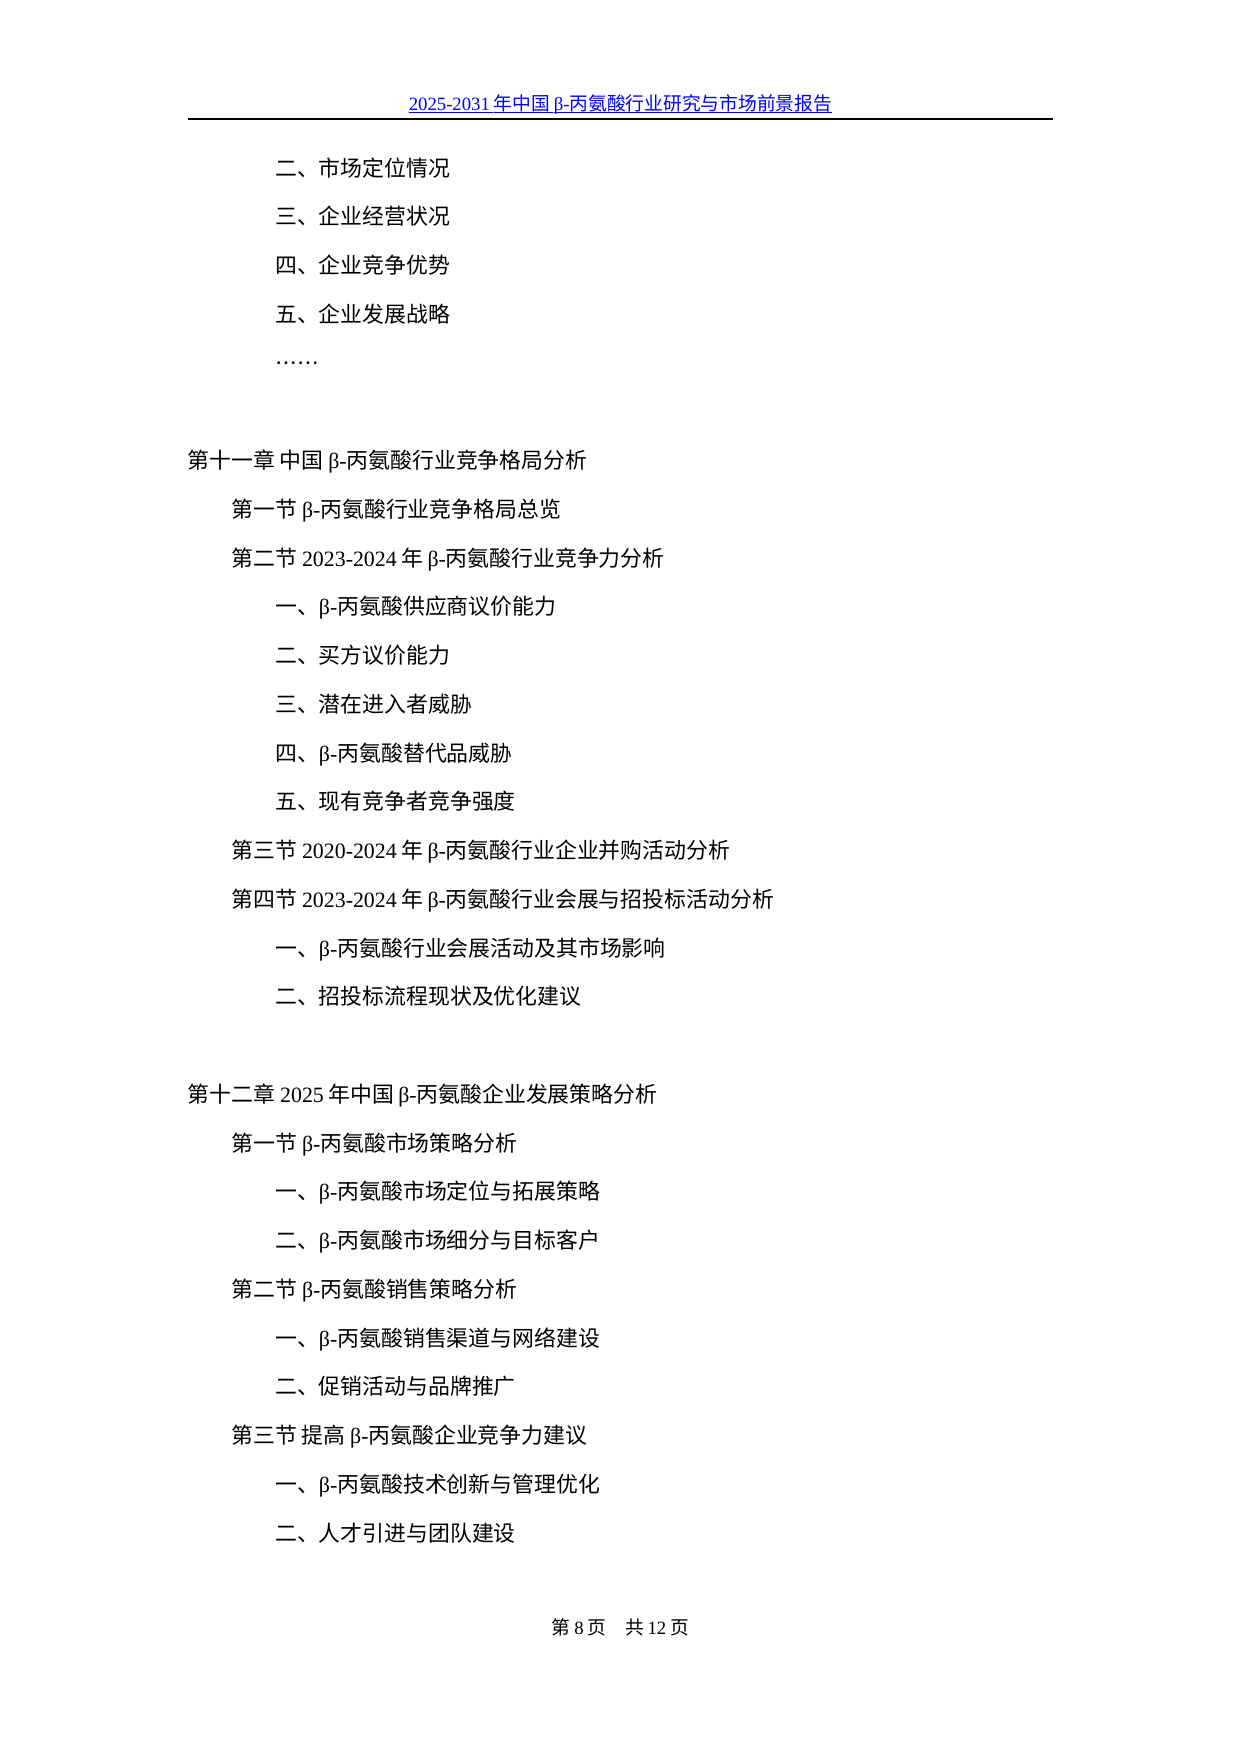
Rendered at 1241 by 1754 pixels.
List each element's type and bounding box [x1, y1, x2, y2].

text [187, 150, 1053, 1548]
